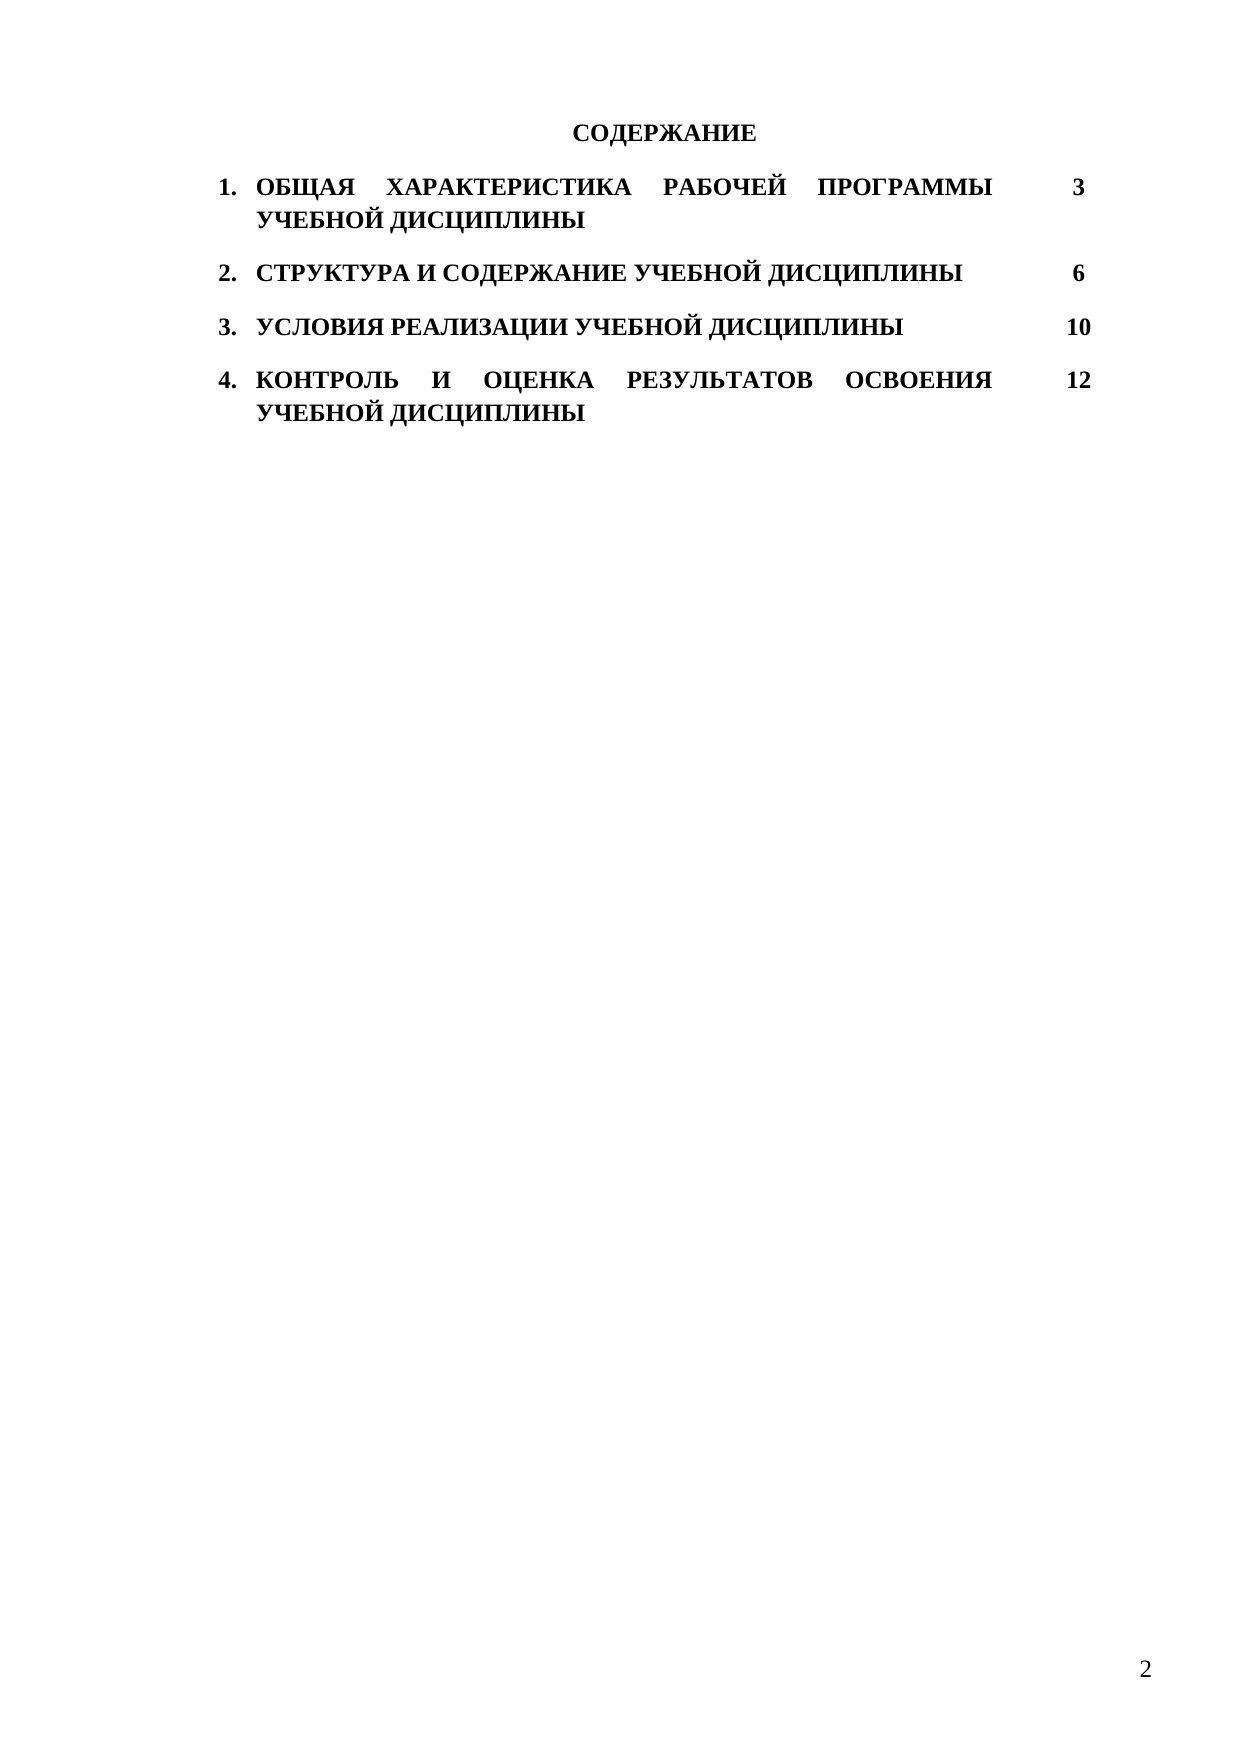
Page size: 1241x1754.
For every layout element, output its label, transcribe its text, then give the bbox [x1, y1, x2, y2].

table_cell 12 [1004, 365, 1153, 506]
table_cell КОНТРОЛЬ И ОЦЕНКА РЕЗУЛЬТАТОВ ОСВОЕНИЯ УЧЕБНОЙ ДИСЦИПЛИНЫ [177, 365, 1004, 506]
table_cell УСЛОВИЯ РЕАЛИЗАЦИИ УЧЕБНОЙ ДИСЦИПЛИНЫ [177, 312, 1004, 365]
table_cell 10 [1004, 312, 1153, 365]
table_header ОБЩАЯ ХАРАКТЕРИСТИКА РАБОЧЕЙ ПРОГРАММЫ УЧЕБНОЙ ДИСЦИПЛИНЫ [177, 172, 1004, 258]
table_cell СТРУКТУРА И СОДЕРЖАНИЕ УЧЕБНОЙ ДИСЦИПЛИНЫ [177, 259, 1004, 312]
text СОДЕРЖАНИЕ [177, 118, 1152, 147]
table_header 3 [1004, 172, 1153, 258]
table_cell 6 [1004, 259, 1153, 312]
